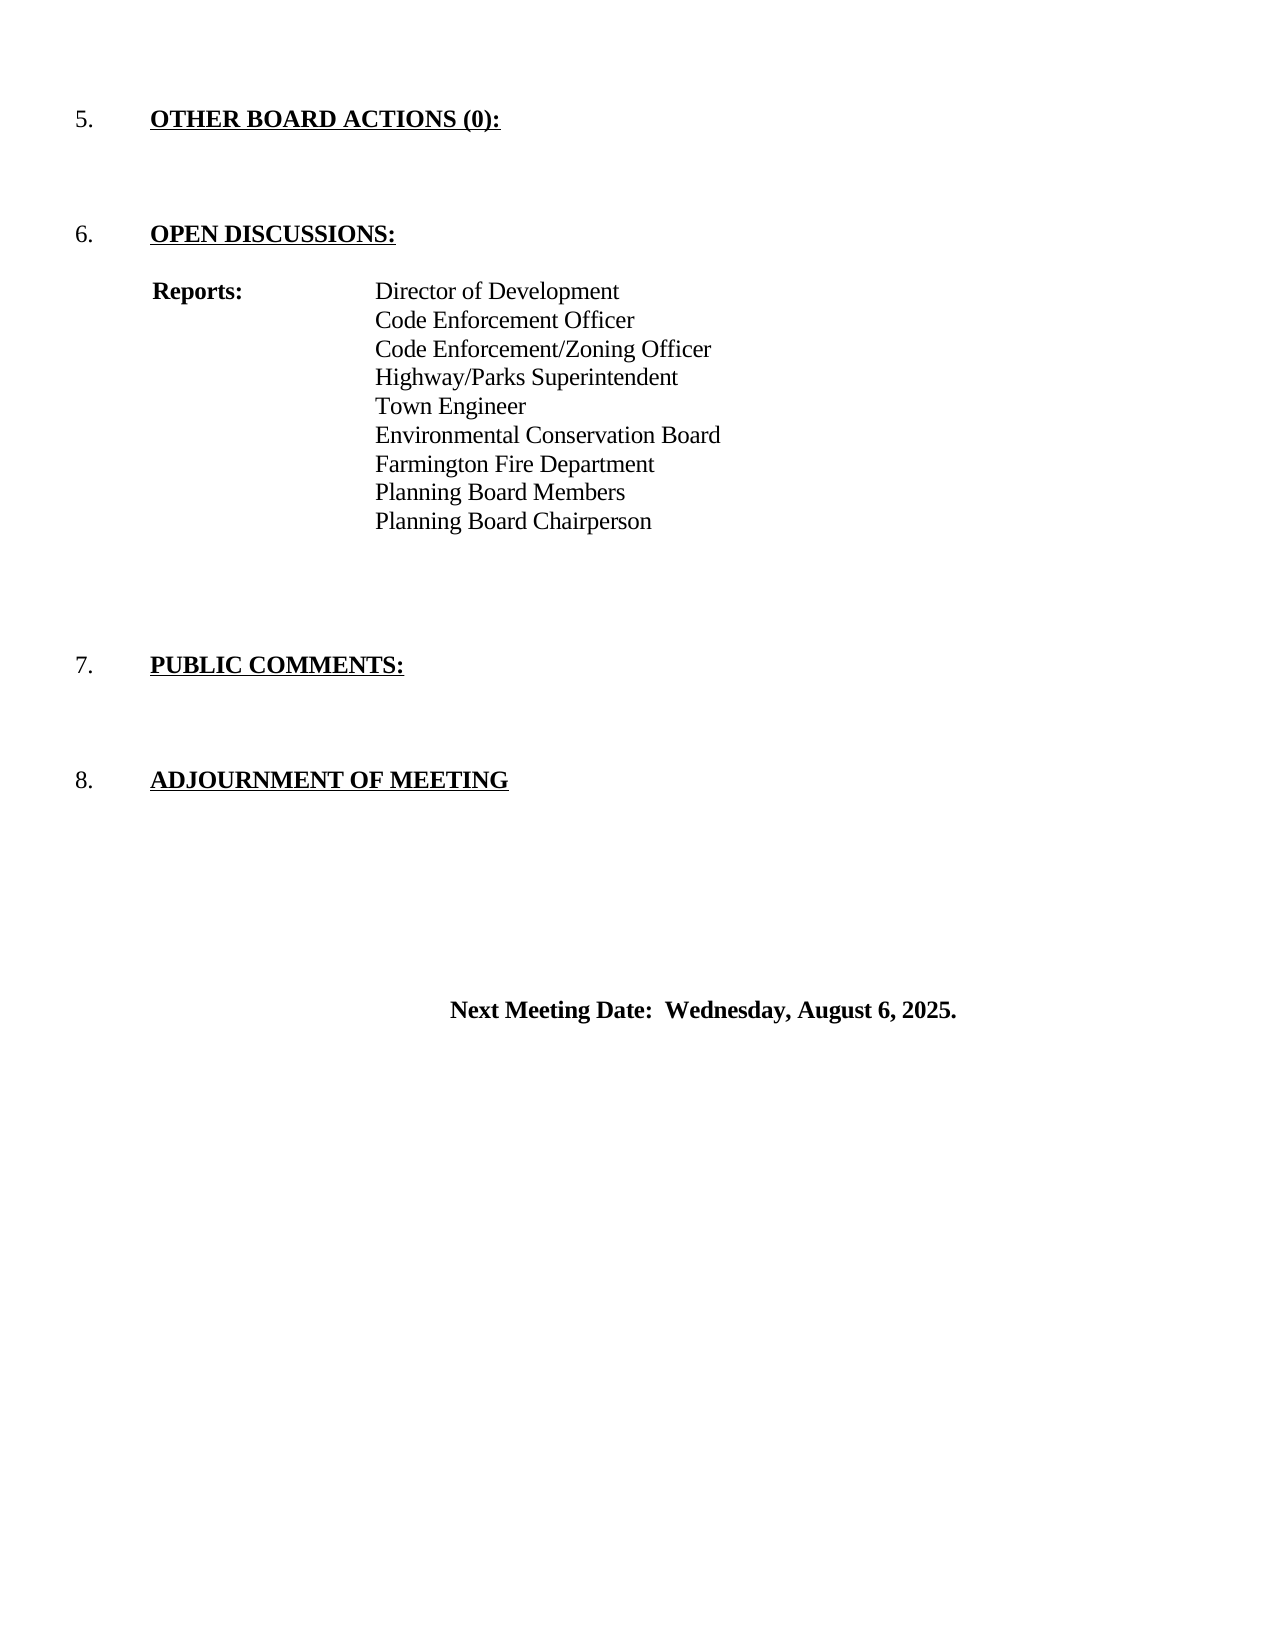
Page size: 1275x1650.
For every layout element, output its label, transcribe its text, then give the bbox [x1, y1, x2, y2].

text Environmental Conservation Board [75, 420, 1200, 449]
text Town Engineer [75, 391, 1200, 420]
text 6. OPEN DISCUSSIONS: [75, 219, 1200, 247]
text 7. PUBLIC COMMENTS: [75, 650, 1200, 679]
text Reports: Director of Development [75, 276, 1200, 305]
text Code Enforcement Officer [75, 305, 1200, 334]
subtitle 5. OTHER BOARD ACTIONS (0): [75, 104, 1200, 132]
text Planning Board Chairperson [75, 506, 1200, 535]
text Code Enforcement/Zoning Officer [75, 334, 1200, 362]
text 8. ADJOURNMENT OF MEETING [75, 765, 1200, 794]
text Farmington Fire Department [75, 449, 1200, 477]
text Highway/Parks Superintendent [75, 362, 1200, 391]
text Planning Board Members [75, 477, 1200, 506]
text Next Meeting Date: Wednesday, August 6, 2025. [75, 995, 1200, 1024]
